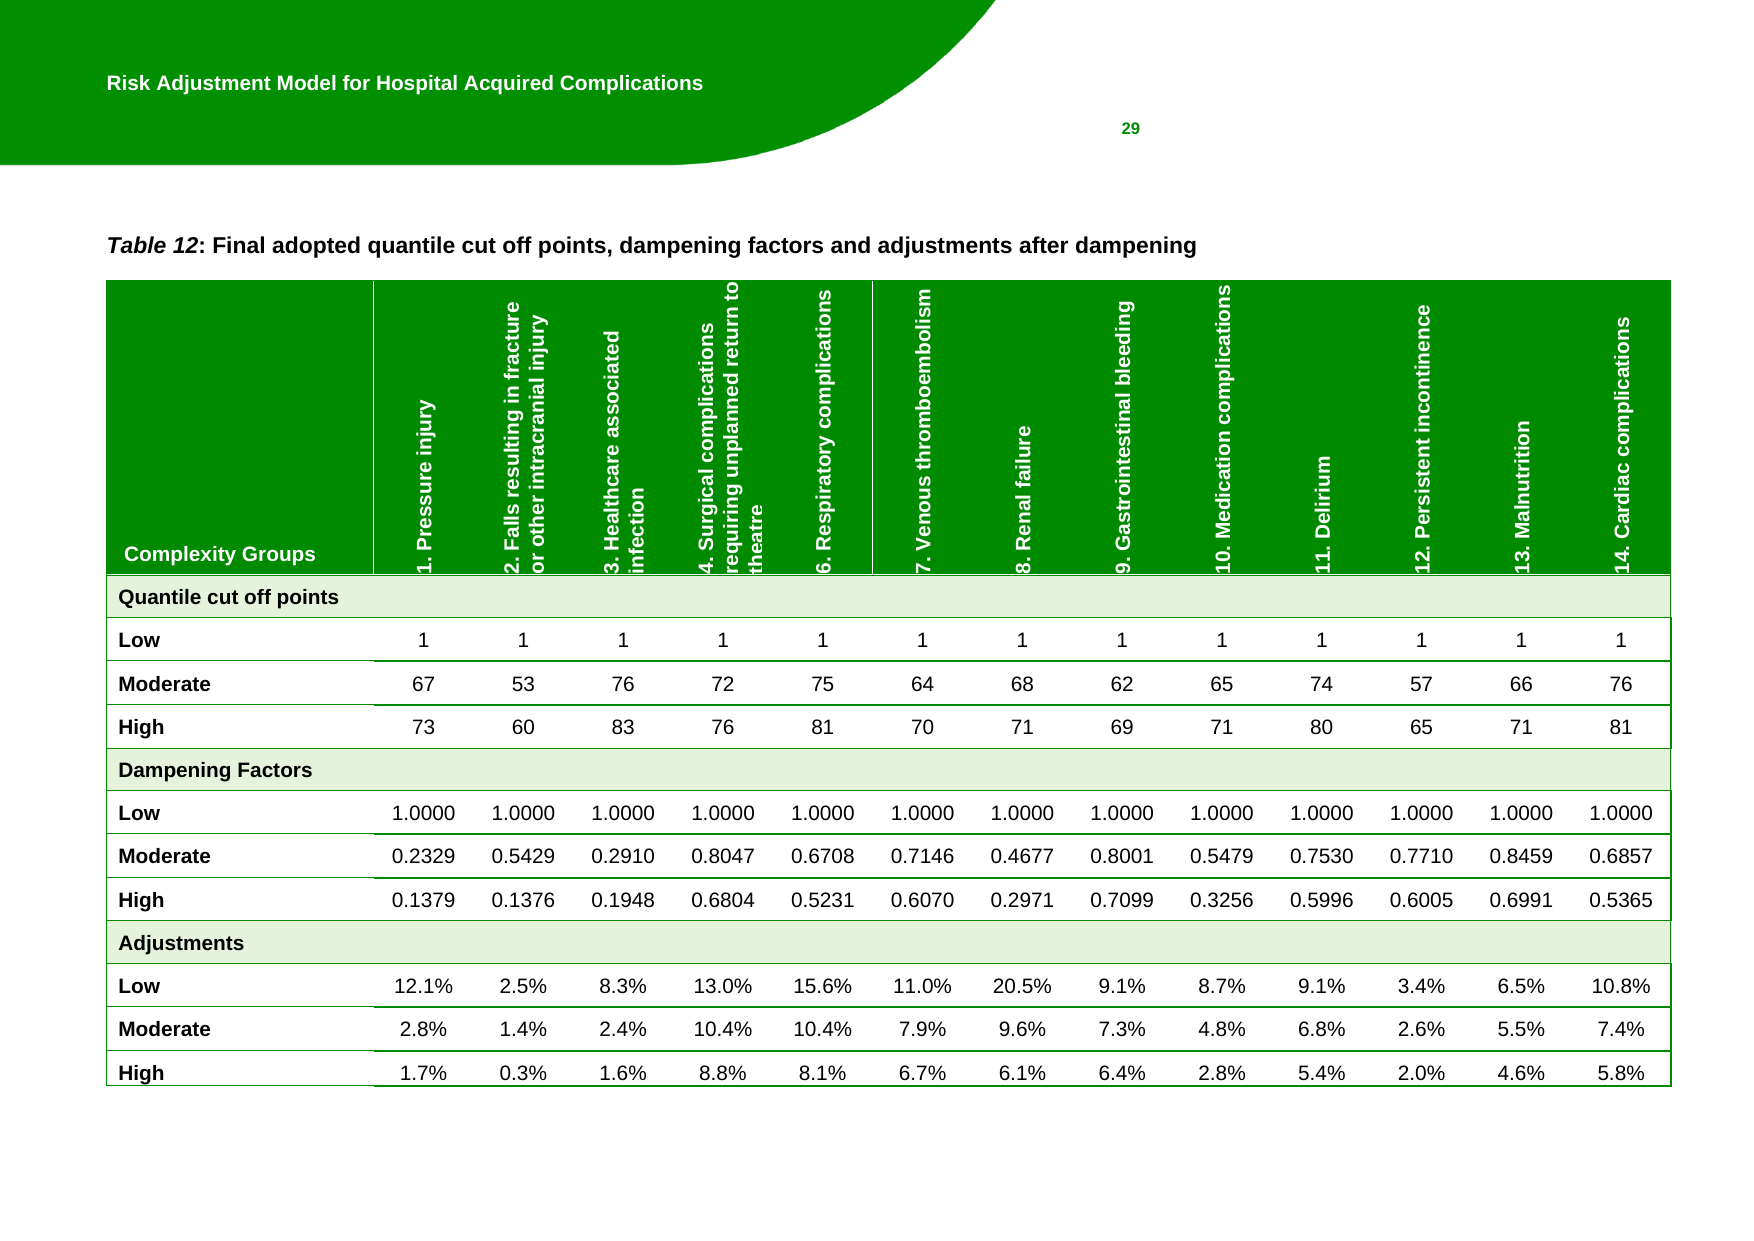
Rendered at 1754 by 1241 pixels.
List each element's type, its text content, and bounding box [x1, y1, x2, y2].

table_cell 2.0% [1371, 1052, 1471, 1085]
table_cell 69 [1072, 706, 1172, 747]
table_header 11. Delirium [1272, 281, 1371, 574]
table_cell High [107, 705, 373, 747]
table_header 13. Malnutrition [1471, 281, 1571, 574]
table_cell 1 [972, 618, 1072, 660]
table_cell 1.0000 [673, 791, 773, 833]
table_cell 12.1% [374, 964, 473, 1006]
table_cell 1.4% [473, 1008, 573, 1049]
table_cell 11.0% [873, 964, 972, 1006]
table_header 2. Falls resulting in fracture or other intracranial injury [473, 281, 573, 574]
table_cell 2.8% [1172, 1052, 1272, 1085]
table_cell 6.5% [1471, 964, 1571, 1006]
table_cell 8.8% [673, 1052, 773, 1085]
table_cell Moderate [107, 834, 373, 877]
table_cell 1 [1471, 618, 1571, 660]
table_cell 5.8% [1571, 1052, 1670, 1085]
table_header 9. Gastrointestinal bleeding [1072, 281, 1172, 574]
table_header 4. Surgical complications requiring unplanned return to theatre [673, 281, 773, 574]
table_cell Quantile cut off points [107, 576, 1670, 617]
table_cell 1 [1571, 618, 1670, 660]
table_cell 0.1948 [573, 879, 673, 920]
table_cell 10.8% [1571, 964, 1670, 1006]
table_cell 1.0000 [374, 791, 473, 833]
table_cell 1 [1272, 618, 1371, 660]
table_cell Low [107, 618, 373, 660]
table_cell Dampening Factors [107, 749, 1670, 790]
table_cell 0.3% [473, 1052, 573, 1085]
table_cell 0.2971 [972, 879, 1072, 920]
table_header 12. Persistent incontinence [1371, 281, 1471, 574]
table_cell 4.6% [1471, 1052, 1571, 1085]
table_cell 1 [374, 618, 473, 660]
table_cell 0.8459 [1471, 835, 1571, 877]
table_cell 0.5996 [1272, 879, 1371, 920]
table_cell 0.7146 [873, 835, 972, 877]
table_cell 0.6804 [673, 879, 773, 920]
table_cell 76 [573, 662, 673, 704]
table_cell 6.8% [1272, 1008, 1371, 1049]
table_cell 1.0000 [1272, 791, 1371, 833]
table_cell 9.1% [1072, 964, 1172, 1006]
table_cell 1.0000 [1471, 791, 1571, 833]
table_cell 67 [374, 662, 473, 704]
table_cell Moderate [107, 661, 373, 704]
table_header 8. Renal failure [972, 281, 1072, 574]
table_cell 0.3256 [1172, 879, 1272, 920]
table_cell 0.2910 [573, 835, 673, 877]
table_cell 0.1379 [374, 879, 473, 920]
table_header 6. Respiratory complications [773, 281, 872, 574]
table_cell 1.0000 [1172, 791, 1272, 833]
table_cell 62 [1072, 662, 1172, 704]
table_cell 2.4% [573, 1008, 673, 1049]
text Table 12: Final adopted quantile cut off points, dampening factors and adjustments after dampening [106, 232, 1541, 259]
table_cell 0.5479 [1172, 835, 1272, 877]
table_cell 6.4% [1072, 1052, 1172, 1085]
table_cell 8.1% [773, 1052, 872, 1085]
table_cell 0.4677 [972, 835, 1072, 877]
table_cell 0.7530 [1272, 835, 1371, 877]
table_cell Low [107, 964, 373, 1006]
table_cell 5.4% [1272, 1052, 1371, 1085]
table_cell 76 [1571, 662, 1670, 704]
table_header 3. Healthcare associated infection [573, 281, 673, 574]
table_cell 64 [873, 662, 972, 704]
table_cell 5.5% [1471, 1008, 1571, 1049]
table_cell High [107, 1051, 373, 1085]
table_cell 0.6857 [1571, 835, 1670, 877]
table_cell 65 [1371, 706, 1471, 747]
table_cell 75 [773, 662, 872, 704]
table_cell 81 [773, 706, 872, 747]
table_cell 13.0% [673, 964, 773, 1006]
table_cell 68 [972, 662, 1072, 704]
table_header 10. Medication complications [1172, 281, 1272, 574]
table_cell 0.6070 [873, 879, 972, 920]
table_cell 2.6% [1371, 1008, 1471, 1049]
table_cell 1 [473, 618, 573, 660]
table_cell 1.7% [374, 1052, 473, 1085]
table_cell 73 [374, 706, 473, 747]
table_cell 1.0000 [1571, 791, 1670, 833]
table_cell 15.6% [773, 964, 872, 1006]
table_cell 7.3% [1072, 1008, 1172, 1049]
table_cell 2.8% [374, 1008, 473, 1049]
table_cell 1.0000 [473, 791, 573, 833]
table_cell 1.0000 [573, 791, 673, 833]
table_cell 83 [573, 706, 673, 747]
table_cell 1 [573, 618, 673, 660]
table_cell Moderate [107, 1007, 373, 1049]
table_cell 20.5% [972, 964, 1072, 1006]
table_cell 70 [873, 706, 972, 747]
table_header 1. Pressure injury [374, 281, 473, 574]
table_cell 0.6991 [1471, 879, 1571, 920]
table_cell Low [107, 791, 373, 833]
table_cell 0.5365 [1571, 879, 1670, 920]
table_cell 0.2329 [374, 835, 473, 877]
table_cell 65 [1172, 662, 1272, 704]
table_cell 72 [673, 662, 773, 704]
table_cell 1 [773, 618, 872, 660]
table_cell 1.0000 [1371, 791, 1471, 833]
table_cell 1 [1371, 618, 1471, 660]
table_cell 0.6708 [773, 835, 872, 877]
table_cell 2.5% [473, 964, 573, 1006]
table_cell 0.8001 [1072, 835, 1172, 877]
table_cell 66 [1471, 662, 1571, 704]
table_header 14. Cardiac complications [1571, 281, 1670, 574]
table_cell 10.4% [773, 1008, 872, 1049]
table_cell 76 [673, 706, 773, 747]
table_cell 1.0000 [873, 791, 972, 833]
table_cell 1.0000 [972, 791, 1072, 833]
table_cell 60 [473, 706, 573, 747]
table_cell 80 [1272, 706, 1371, 747]
table_cell 9.1% [1272, 964, 1371, 1006]
table_cell 7.4% [1571, 1008, 1670, 1049]
table_cell 4.8% [1172, 1008, 1272, 1049]
table_cell 3.4% [1371, 964, 1471, 1006]
table_cell High [107, 878, 373, 920]
table_cell 0.7710 [1371, 835, 1471, 877]
table_cell 0.5429 [473, 835, 573, 877]
table_cell 9.6% [972, 1008, 1072, 1049]
table_cell 7.9% [873, 1008, 972, 1049]
picture [0, 0, 998, 166]
table_cell Adjustments [107, 921, 1670, 963]
table_header 7. Venous thromboembolism [873, 281, 972, 574]
table_cell 74 [1272, 662, 1371, 704]
table_cell 6.1% [972, 1052, 1072, 1085]
table_cell 0.1376 [473, 879, 573, 920]
table_cell 0.7099 [1072, 879, 1172, 920]
table_cell 1.0000 [773, 791, 872, 833]
table_cell 8.3% [573, 964, 673, 1006]
table_cell 81 [1571, 706, 1670, 747]
table_header Complexity Groups [107, 281, 373, 574]
table_cell 0.8047 [673, 835, 773, 877]
table_cell 0.6005 [1371, 879, 1471, 920]
table_cell 71 [972, 706, 1072, 747]
table_cell 1 [673, 618, 773, 660]
table_cell 57 [1371, 662, 1471, 704]
table_cell 71 [1172, 706, 1272, 747]
table_cell 1.6% [573, 1052, 673, 1085]
table_cell 71 [1471, 706, 1571, 747]
table_cell 1 [1072, 618, 1172, 660]
table_cell 10.4% [673, 1008, 773, 1049]
table_cell 1 [873, 618, 972, 660]
table_cell 0.5231 [773, 879, 872, 920]
table_cell 53 [473, 662, 573, 704]
table_cell 8.7% [1172, 964, 1272, 1006]
table_cell 6.7% [873, 1052, 972, 1085]
table_cell 1.0000 [1072, 791, 1172, 833]
table_cell 1 [1172, 618, 1272, 660]
